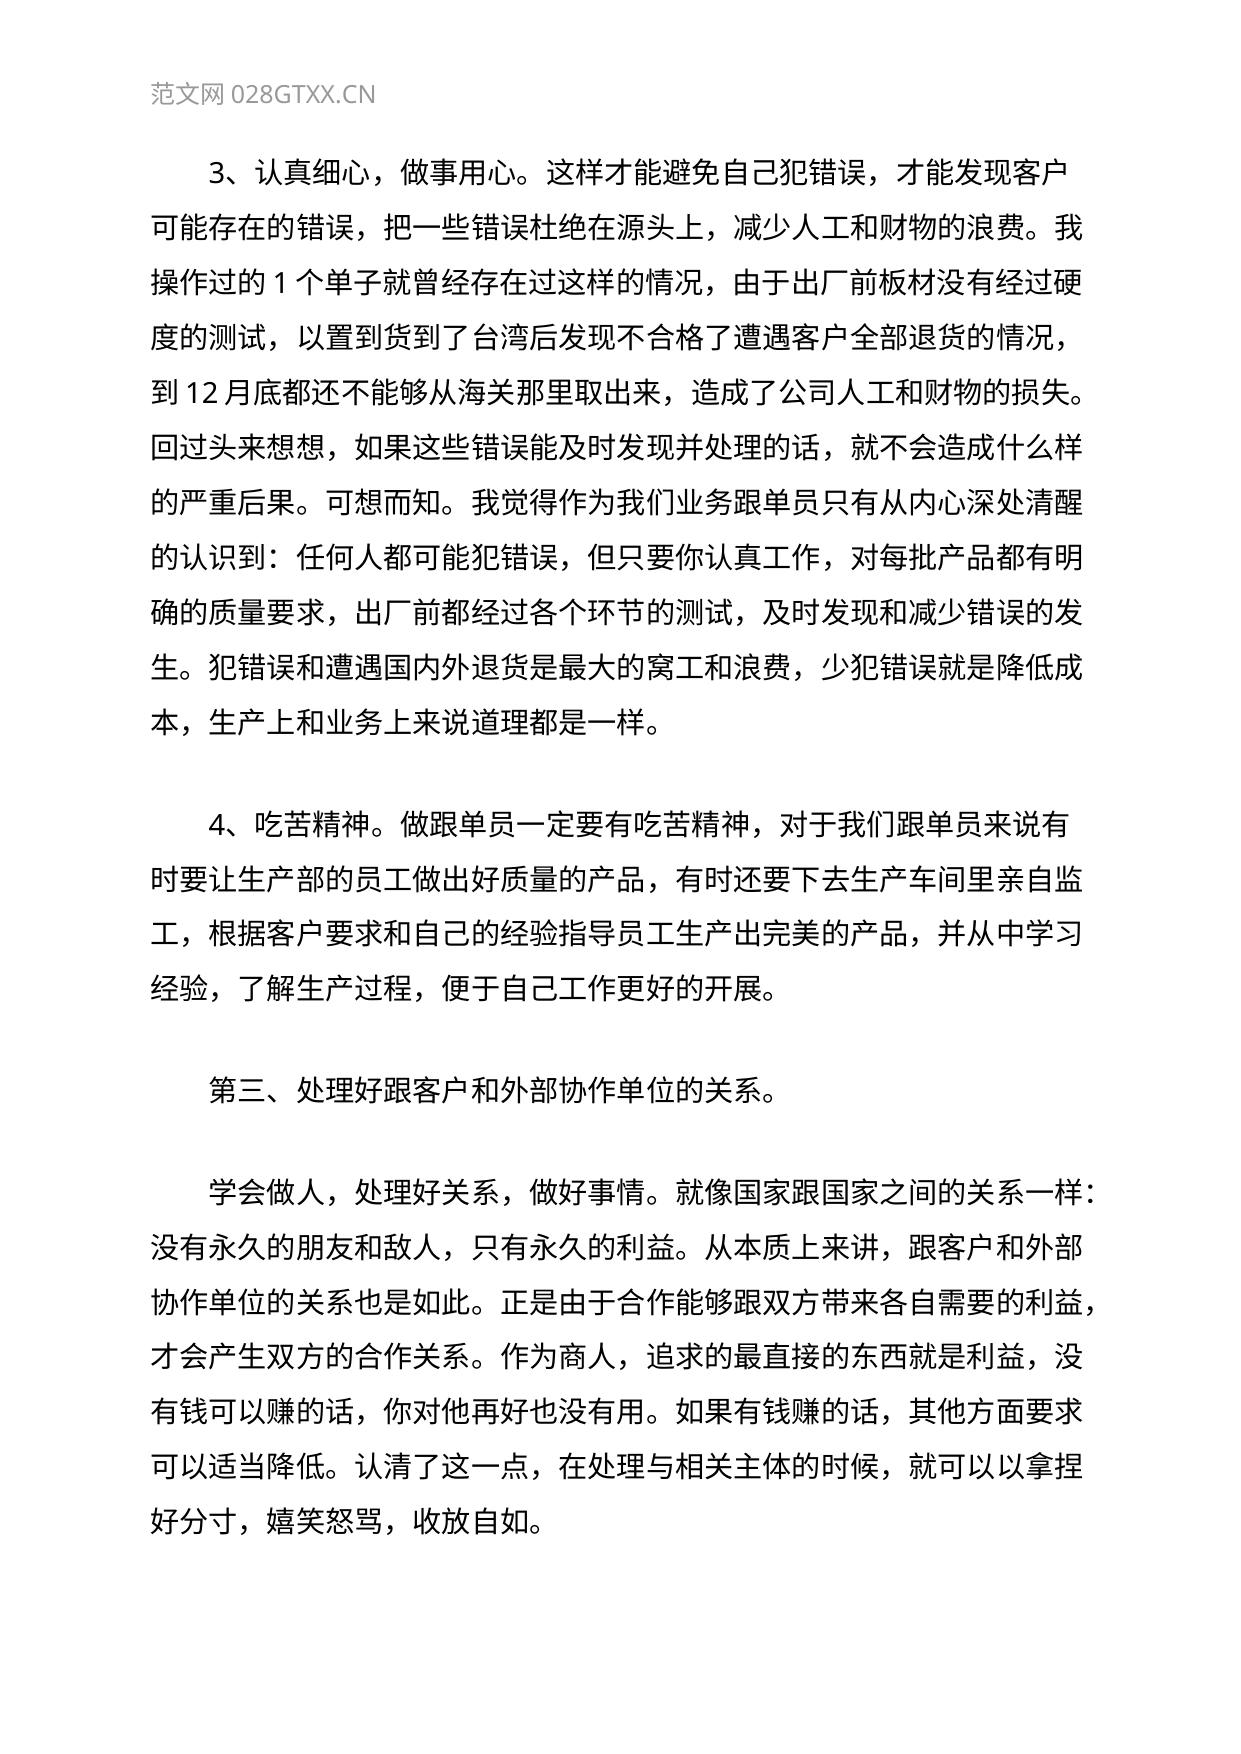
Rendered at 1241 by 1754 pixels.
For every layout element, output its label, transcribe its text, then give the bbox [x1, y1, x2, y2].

text 第三、处理好跟客户和外部协作单位的关系。 [150, 1068, 1090, 1110]
text 学会做人，处理好关系，做好事情。就像国家跟国家之间的关系一样：没有永久的朋友和敌人，只有永久的利益。从本质上来讲，跟客户和外部协作单位的关系也是如此。正是由于合作能够跟双方带来各自需要的利益，才会产生双方的合作关系。作为商人，追求的最直接的东西就是利益，没有钱可以赚的话，你对他再好也没有用。如果有钱赚的话，其他方面要求可以适当降低。认清了这一点，在处理与相关主体的时候，就可以以拿捏好分寸，嬉笑怒骂，收放自如。 [150, 1169, 1090, 1541]
text 3、认真细心，做事用心。这样才能避免自己犯错误，才能发现客户可能存在的错误，把一些错误杜绝在源头上，减少人工和财物的浪费。我操作过的1个单子就曾经存在过这样的情况，由于出厂前板材没有经过硬度的测试，以置到货到了台湾后发现不合格了遭遇客户全部退货的情况，到12月底都还不能够从海关那里取出来，造成了公司人工和财物的损失。回过头来想想，如果这些错误能及时发现并处理的话，就不会造成什么样的严重后果。可想而知。我觉得作为我们业务跟单员只有从内心深处清醒的认识到：任何人都可能犯错误，但只要你认真工作，对每批产品都有明确的质量要求，出厂前都经过各个环节的测试，及时发现和减少错误的发生。犯错误和遭遇国内外退货是最大的窝工和浪费，少犯错误就是降低成本，生产上和业务上来说道理都是一样。 [150, 150, 1090, 742]
text 4、吃苦精神。做跟单员一定要有吃苦精神，对于我们跟单员来说有时要让生产部的员工做出好质量的产品，有时还要下去生产车间里亲自监工，根据客户要求和自己的经验指导员工生产出完美的产品，并从中学习经验，了解生产过程，便于自己工作更好的开展。 [150, 801, 1090, 1008]
